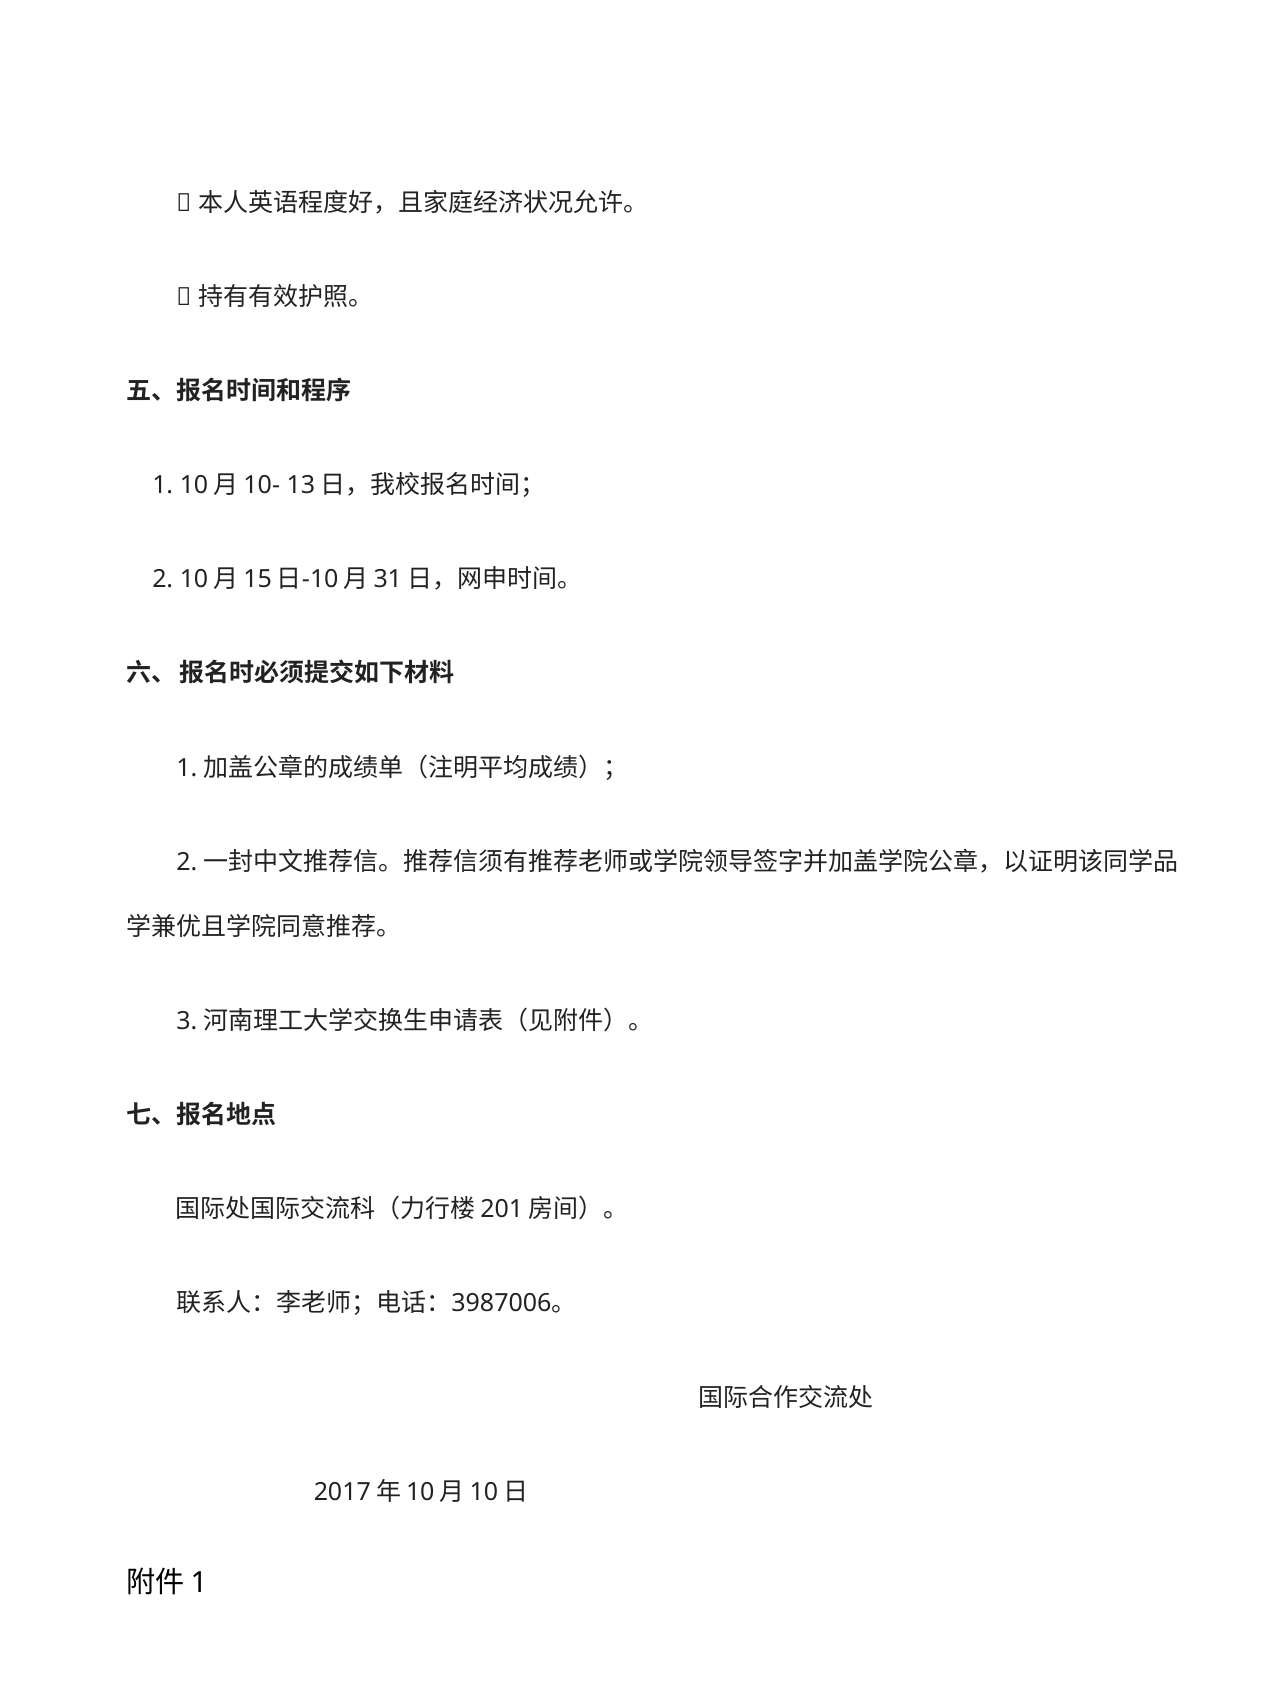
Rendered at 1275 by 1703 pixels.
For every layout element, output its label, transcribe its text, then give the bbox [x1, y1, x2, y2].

text 1. 10月10- 13日，我校报名时间； [126, 450, 1180, 515]
text 国际合作交流处 [126, 1363, 1180, 1428]
text 2017年10月10日 [126, 1457, 1180, 1522]
text 七、报名地点 [126, 1080, 1180, 1145]
text 2. 一封中文推荐信。推荐信须有推荐老师或学院领导签字并加盖学院公章，以证明该同学品学兼优且学院同意推荐。 [126, 827, 1180, 957]
text 2. 10月15日-10月31日，网申时间。 [126, 544, 1180, 609]
text 附件1 [126, 1551, 1180, 1603]
text 联系人：李老师；电话：3987006。 [126, 1268, 1180, 1333]
text 3. 河南理工大学交换生申请表（见附件）。 [126, 986, 1180, 1051]
text  本人英语程度好，且家庭经济状况允许。 [126, 168, 1180, 233]
text 五、报名时间和程序 [126, 356, 1180, 421]
text 六、 报名时必须提交如下材料 [126, 638, 1180, 703]
text 国际处国际交流科（力行楼201房间）。 [126, 1174, 1180, 1239]
text  持有有效护照。 [126, 262, 1180, 327]
text 1. 加盖公章的成绩单（注明平均成绩）； [126, 733, 1180, 798]
